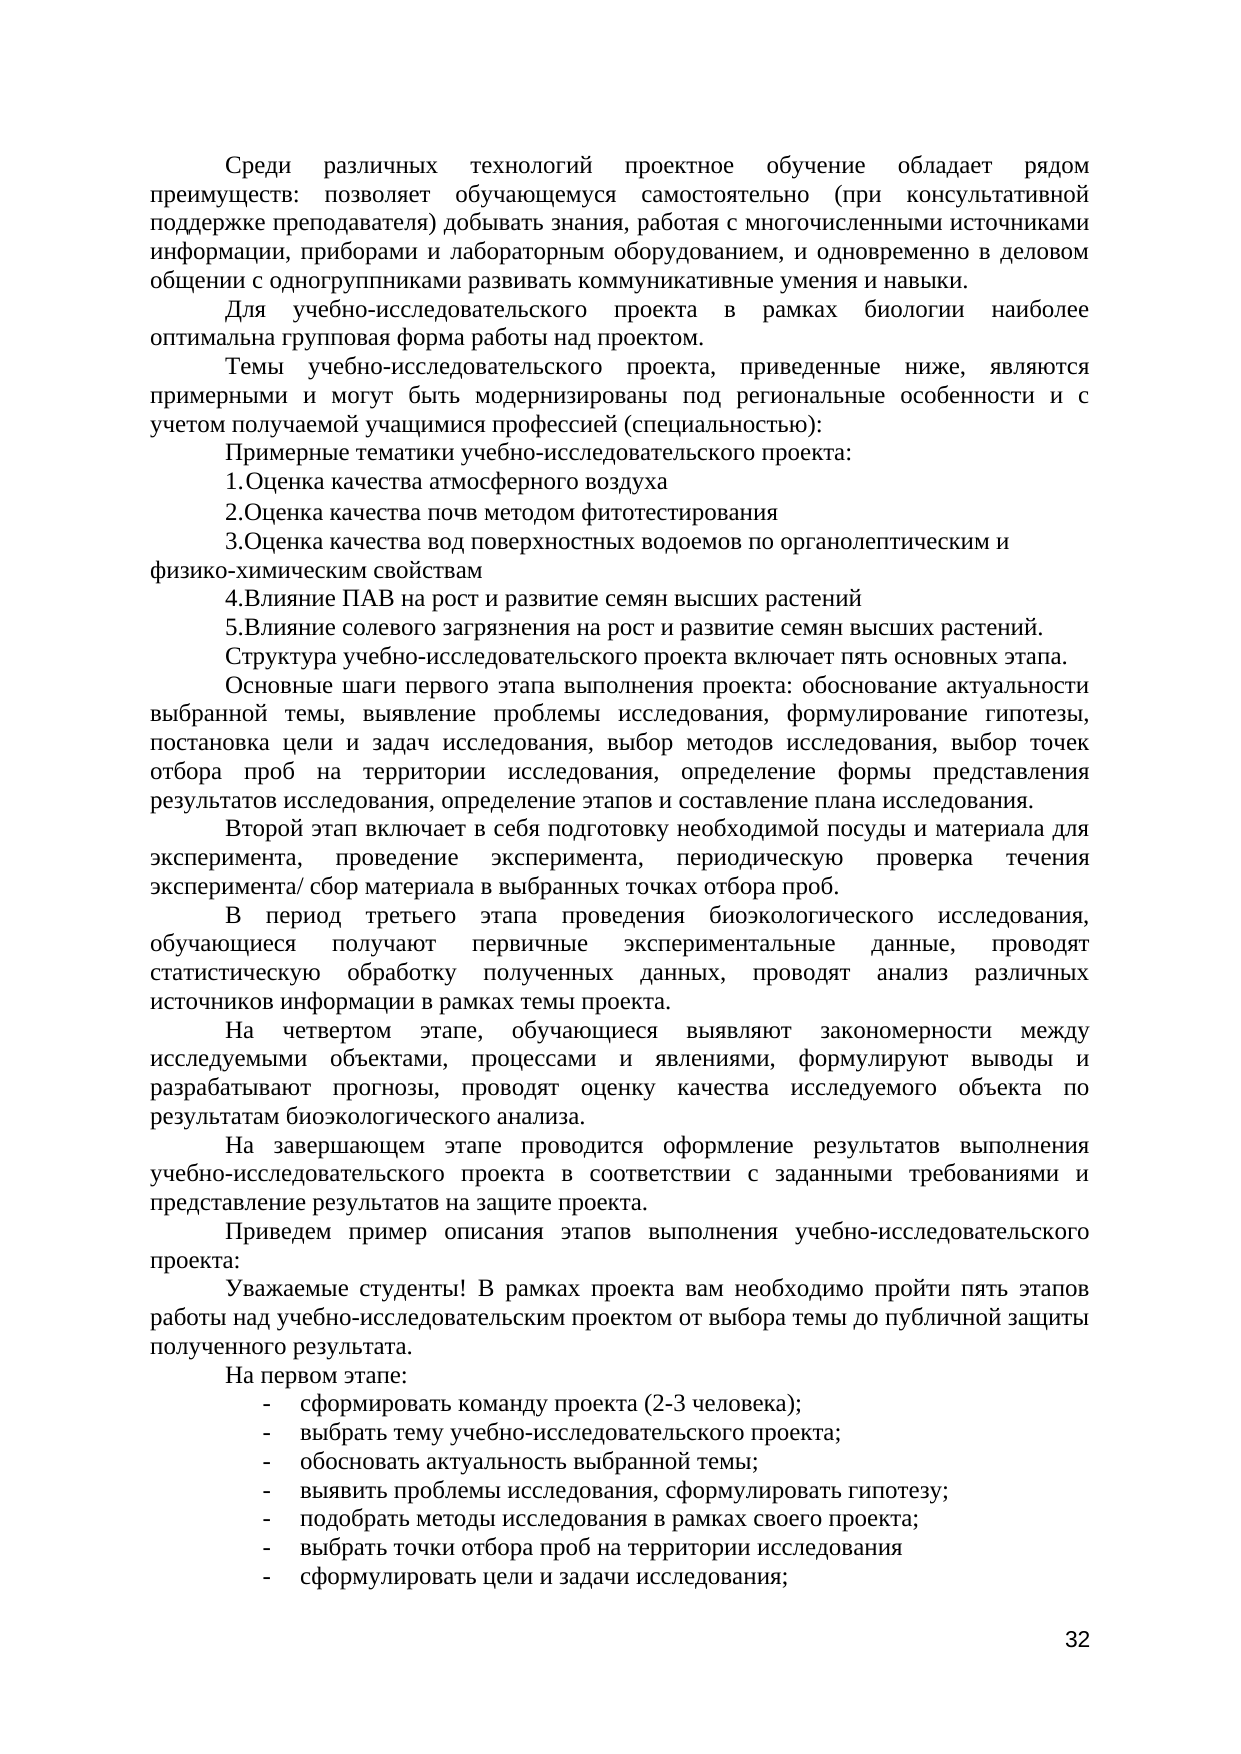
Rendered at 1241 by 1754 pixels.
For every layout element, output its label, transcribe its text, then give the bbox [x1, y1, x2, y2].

text Примерные тематики учебно-исследовательского проекта: [150, 437, 1090, 466]
list Оценка качества атмосферного воздуха [150, 466, 1090, 495]
list Влияние солевого загрязнения на рост и развитие семян высших растений. [150, 612, 1090, 641]
text Среди различных технологий проектное обучение обладает рядом преимуществ: позволяет обучающемуся самостоятельно (при консультативной поддержке преподавателя) добывать знания, работая с многочисленными источниками информации, приборами и лабораторным оборудованием, и одновременно в деловом общении с одногруппниками развивать коммуникативные умения и навыки. [150, 150, 1090, 294]
list Влияние ПАВ на рост и развитие семян высших растений [150, 583, 1090, 612]
list выявить проблемы исследования, сформулировать гипотезу; [262, 1475, 1090, 1503]
text Основные шаги первого этапа выполнения проекта: обоснование актуальности выбранной темы, выявление проблемы исследования, формулирование гипотезы, постановка цели и задач исследования, выбор методов исследования, выбор точек отбора проб на территории исследования, определение формы представления результатов исследования, определение этапов и составление плана исследования. [150, 670, 1090, 813]
text На четвертом этапе, обучающиеся выявляют закономерности между исследуемыми объектами, процессами и явлениями, формулируют выводы и разрабатывают прогнозы, проводят оценку качества исследуемого объекта по результатам биоэкологического анализа. [150, 1015, 1090, 1130]
text Темы учебно-исследовательского проекта, приведенные ниже, являются примерными и могут быть модернизированы под региональные особенности и с учетом получаемой учащимися профессией (специальностью): [150, 351, 1090, 437]
text Структура учебно-исследовательского проекта включает пять основных этапа. [150, 641, 1090, 670]
text Уважаемые студенты! В рамках проекта вам необходимо пройти пять этапов работы над учебно-исследовательским проектом от выбора темы до публичной защиты полученного результата. [150, 1273, 1090, 1360]
list выбрать тему учебно-исследовательского проекта; [262, 1417, 1090, 1446]
text Для учебно-исследовательского проекта в рамках биологии наиболее оптимальна групповая форма работы над проектом. [150, 294, 1090, 351]
text На первом этапе: [150, 1360, 1090, 1388]
text Второй этап включает в себя подготовку необходимой посуды и материала для эксперимента, проведение эксперимента, периодическую проверка течения эксперимента/ сбор материала в выбранных точках отбора проб. [150, 813, 1090, 900]
list подобрать методы исследования в рамках своего проекта; [262, 1503, 1090, 1532]
text Приведем пример описания этапов выполнения учебно-исследовательского проекта: [150, 1216, 1090, 1273]
text В период третьего этапа проведения биоэкологического исследования, обучающиеся получают первичные экспериментальные данные, проводят статистическую обработку полученных данных, проводят анализ различных источников информации в рамках темы проекта. [150, 900, 1090, 1015]
list сформулировать цели и задачи исследования; [262, 1561, 1090, 1590]
list сформировать команду проекта (2-3 человека); [262, 1388, 1090, 1417]
list выбрать точки отбора проб на территории исследования [262, 1532, 1090, 1561]
list обосновать актуальность выбранной темы; [262, 1446, 1090, 1475]
text На завершающем этапе проводится оформление результатов выполнения учебно-исследовательского проекта в соответствии с заданными требованиями и представление результатов на защите проекта. [150, 1130, 1090, 1216]
list Оценка качества вод поверхностных водоемов по органолептическим и физико-химическим свойствам [150, 526, 1090, 583]
list Оценка качества почв методом фитотестирования [150, 497, 1090, 526]
